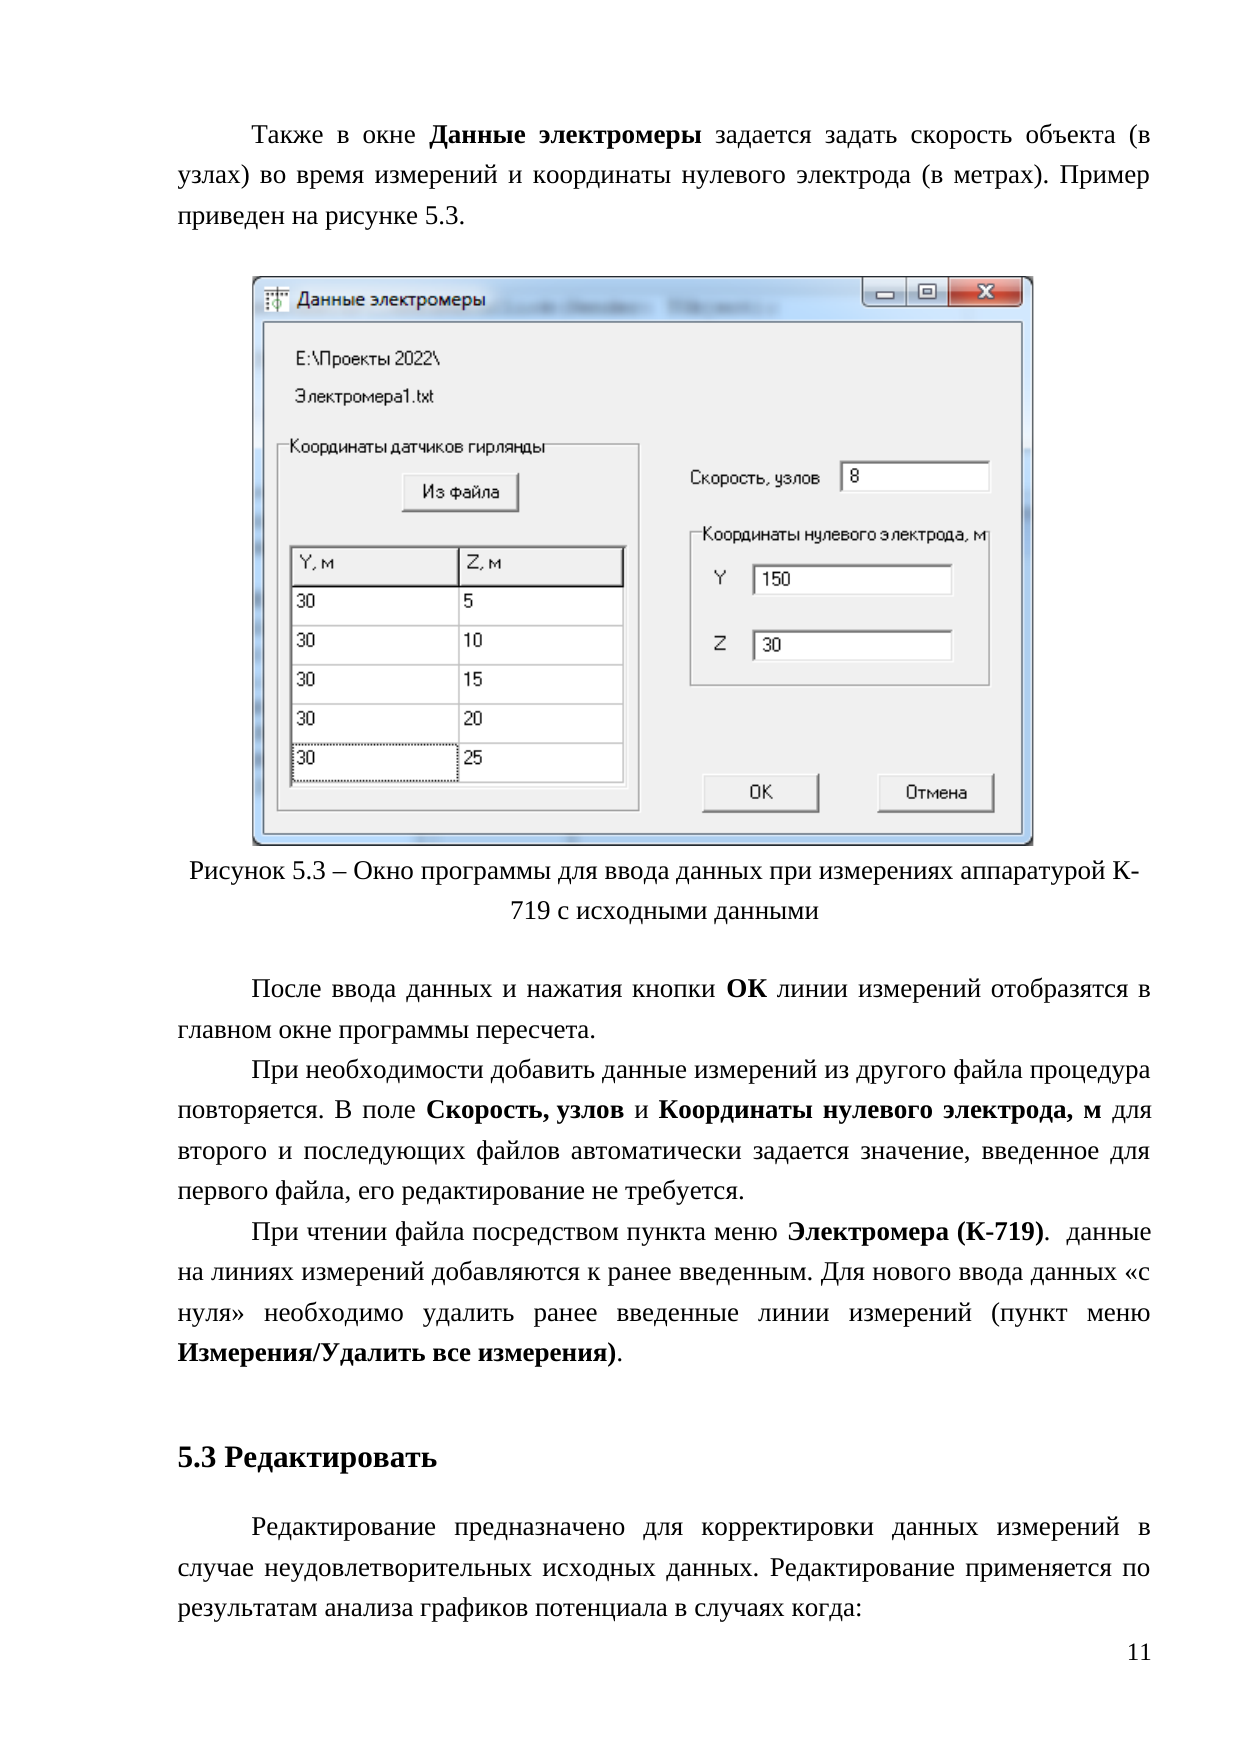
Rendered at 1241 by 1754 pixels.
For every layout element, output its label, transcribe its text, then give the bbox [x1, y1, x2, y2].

text Редактирование предназначено для корректировки данных измерений в случае неудовлетворительных исходных данных. Редактирование применяется по результатам анализа графиков потенциала в случаях когда: [177, 1510, 1152, 1622]
text При чтении файла посредством пункта меню Электромера (К-719). данные на линиях измерений добавляются к ранее введенным. Для нового ввода данных «с нуля» необходимо удалить ранее введенные линии измерений (пункт меню Измерения/Удалить все измерения). [177, 1215, 1152, 1367]
text Рисунок 5.3 – Окно программы для ввода данных при измерениях аппаратурой К-719 с исходными данными [177, 854, 1152, 926]
text Также в окне Данные электромеры задается задать скорость объекта (в узлах) во время измерений и координаты нулевого электрода (в метрах). Пример приведен на рисунке 5.3. [177, 118, 1152, 230]
picture [252, 276, 1034, 846]
subtitle 5.3 Редактировать [177, 1439, 1033, 1475]
text После ввода данных и нажатия кнопки ОК линии измерений отобразятся в главном окне программы пересчета. [177, 972, 1152, 1044]
text При необходимости добавить данные измерений из другого файла процедура повторяется. В поле Скорость, узлов и Координаты нулевого электрода, м для второго и последующих файлов автоматически задается значение, введенное для первого файла, его редактирование не требуется. [177, 1053, 1152, 1206]
